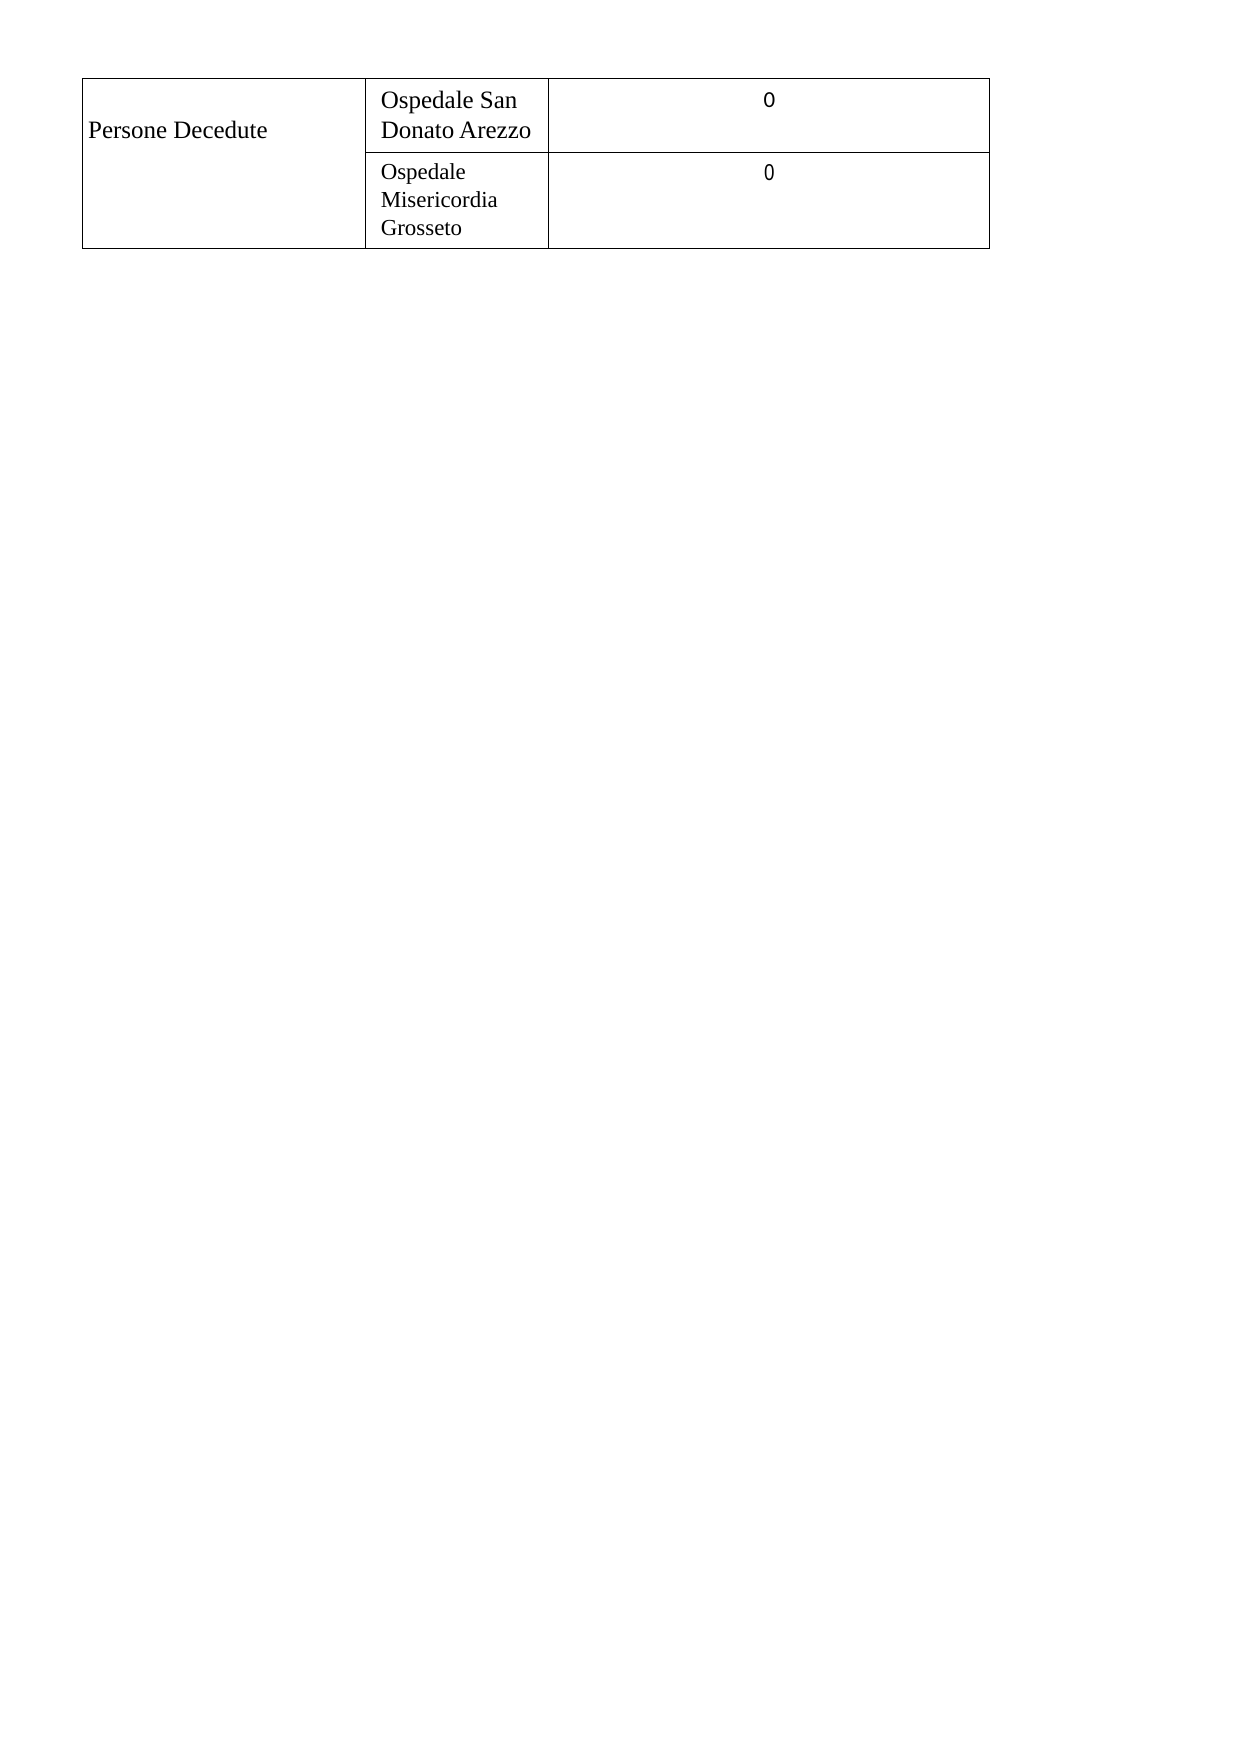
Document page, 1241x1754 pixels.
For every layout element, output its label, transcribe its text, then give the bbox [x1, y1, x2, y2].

table_header Persone Decedute [83, 79, 365, 248]
table_cell 0 [549, 153, 989, 248]
table_header 0 [549, 79, 989, 152]
table_cell Ospedale Misericordia Grosseto [366, 153, 548, 248]
table_header Ospedale San Donato Arezzo [366, 79, 548, 152]
